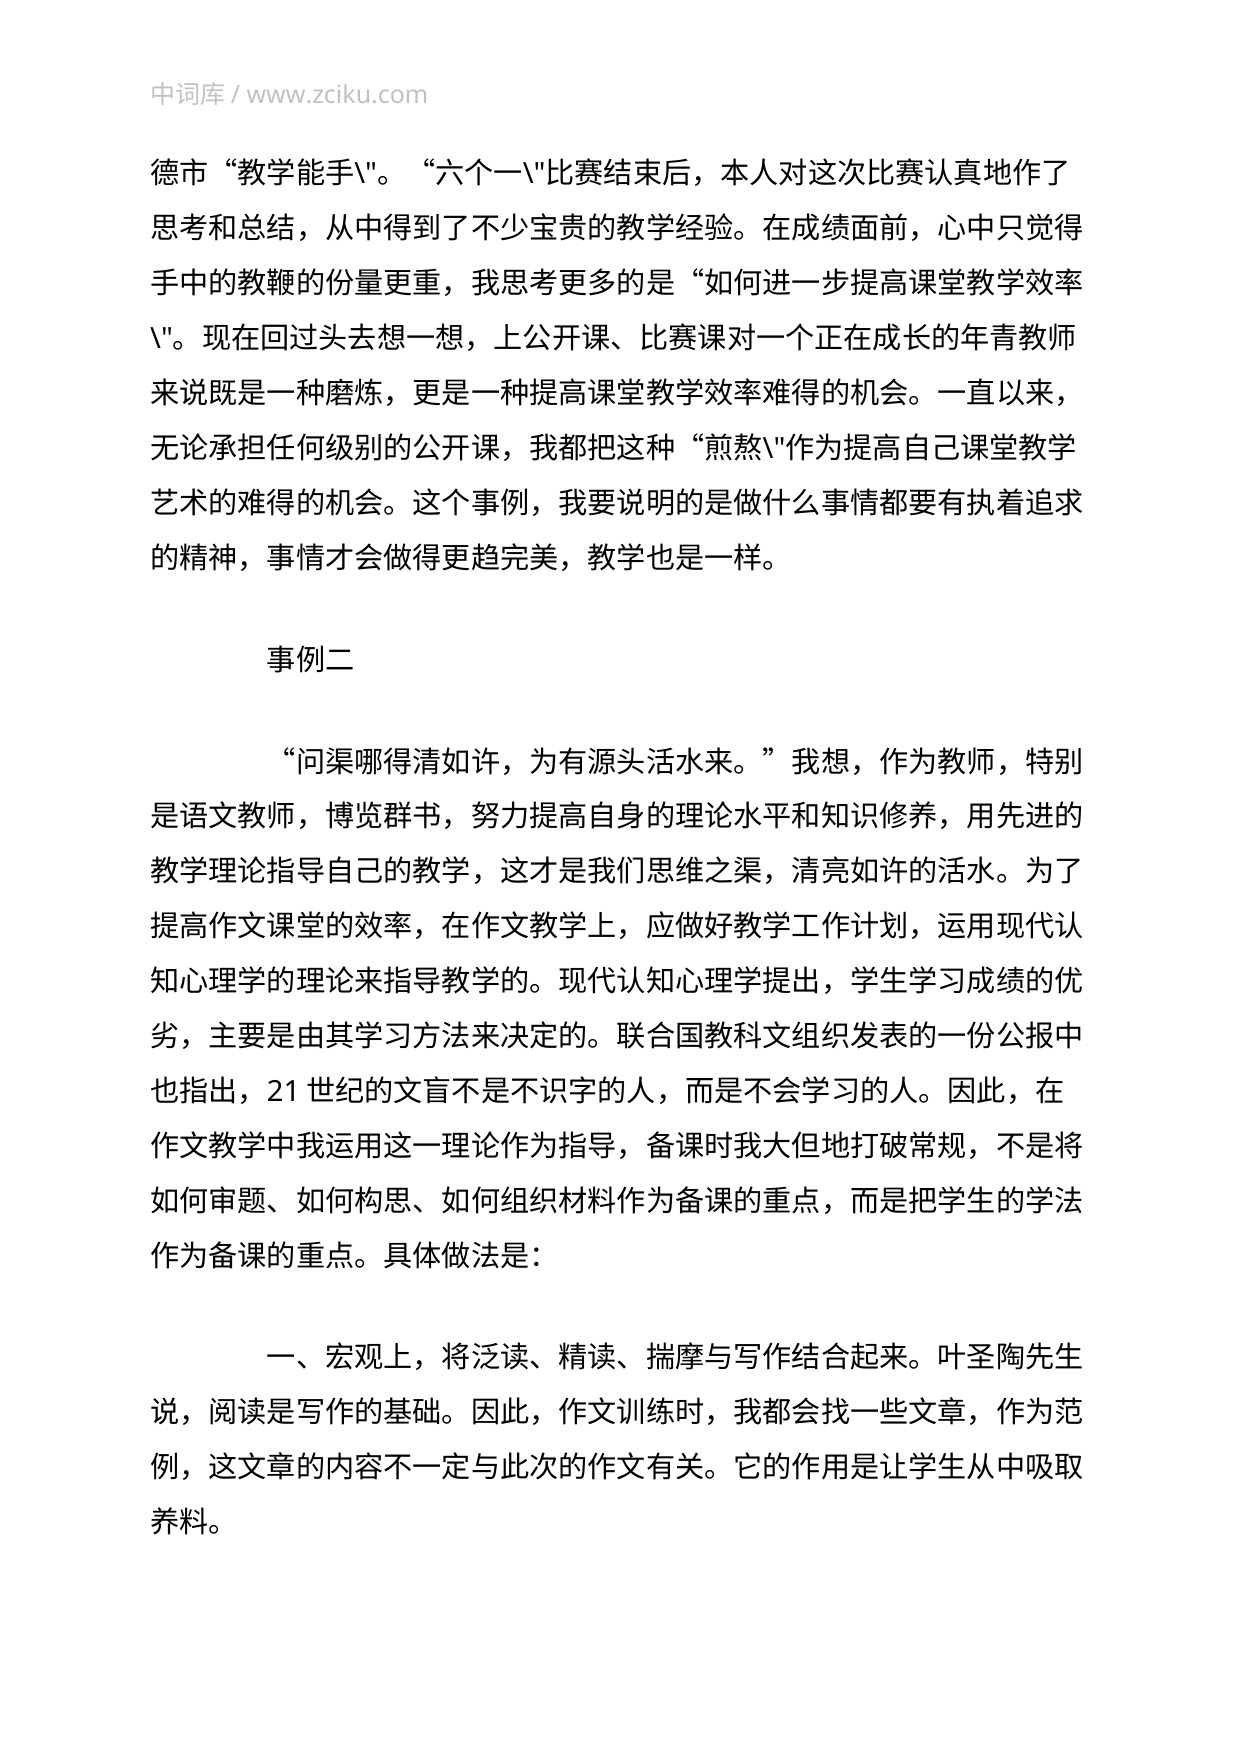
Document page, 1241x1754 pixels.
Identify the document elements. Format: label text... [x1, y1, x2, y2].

text 一、宏观上，将泛读、精读、揣摩与写作结合起来。叶圣陶先生说，阅读是写作的基础。因此，作文训练时，我都会找一些文章，作为范例，这文章的内容不一定与此次的作文有关。它的作用是让学生从中吸取养料。 [150, 1334, 1090, 1541]
text 事例二 [150, 636, 1090, 679]
text “问渠哪得清如许，为有源头活水来。”我想，作为教师，特别是语文教师，博览群书，努力提高自身的理论水平和知识修养，用先进的教学理论指导自己的教学，这才是我们思维之渠，清亮如许的活水。为了提高作文课堂的效率，在作文教学上，应做好教学工作计划，运用现代认知心理学的理论来指导教学的。现代认知心理学提出，学生学习成绩的优劣，主要是由其学习方法来决定的。联合国教科文组织发表的一份公报中也指出，21世纪的文盲不是不识字的人，而是不会学习的人。因此，在作文教学中我运用这一理论作为指导，备课时我大但地打破常规，不是将如何审题、如何构思、如何组织材料作为备课的重点，而是把学生的学法作为备课的重点。具体做法是： [150, 738, 1090, 1274]
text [150, 150, 1090, 577]
